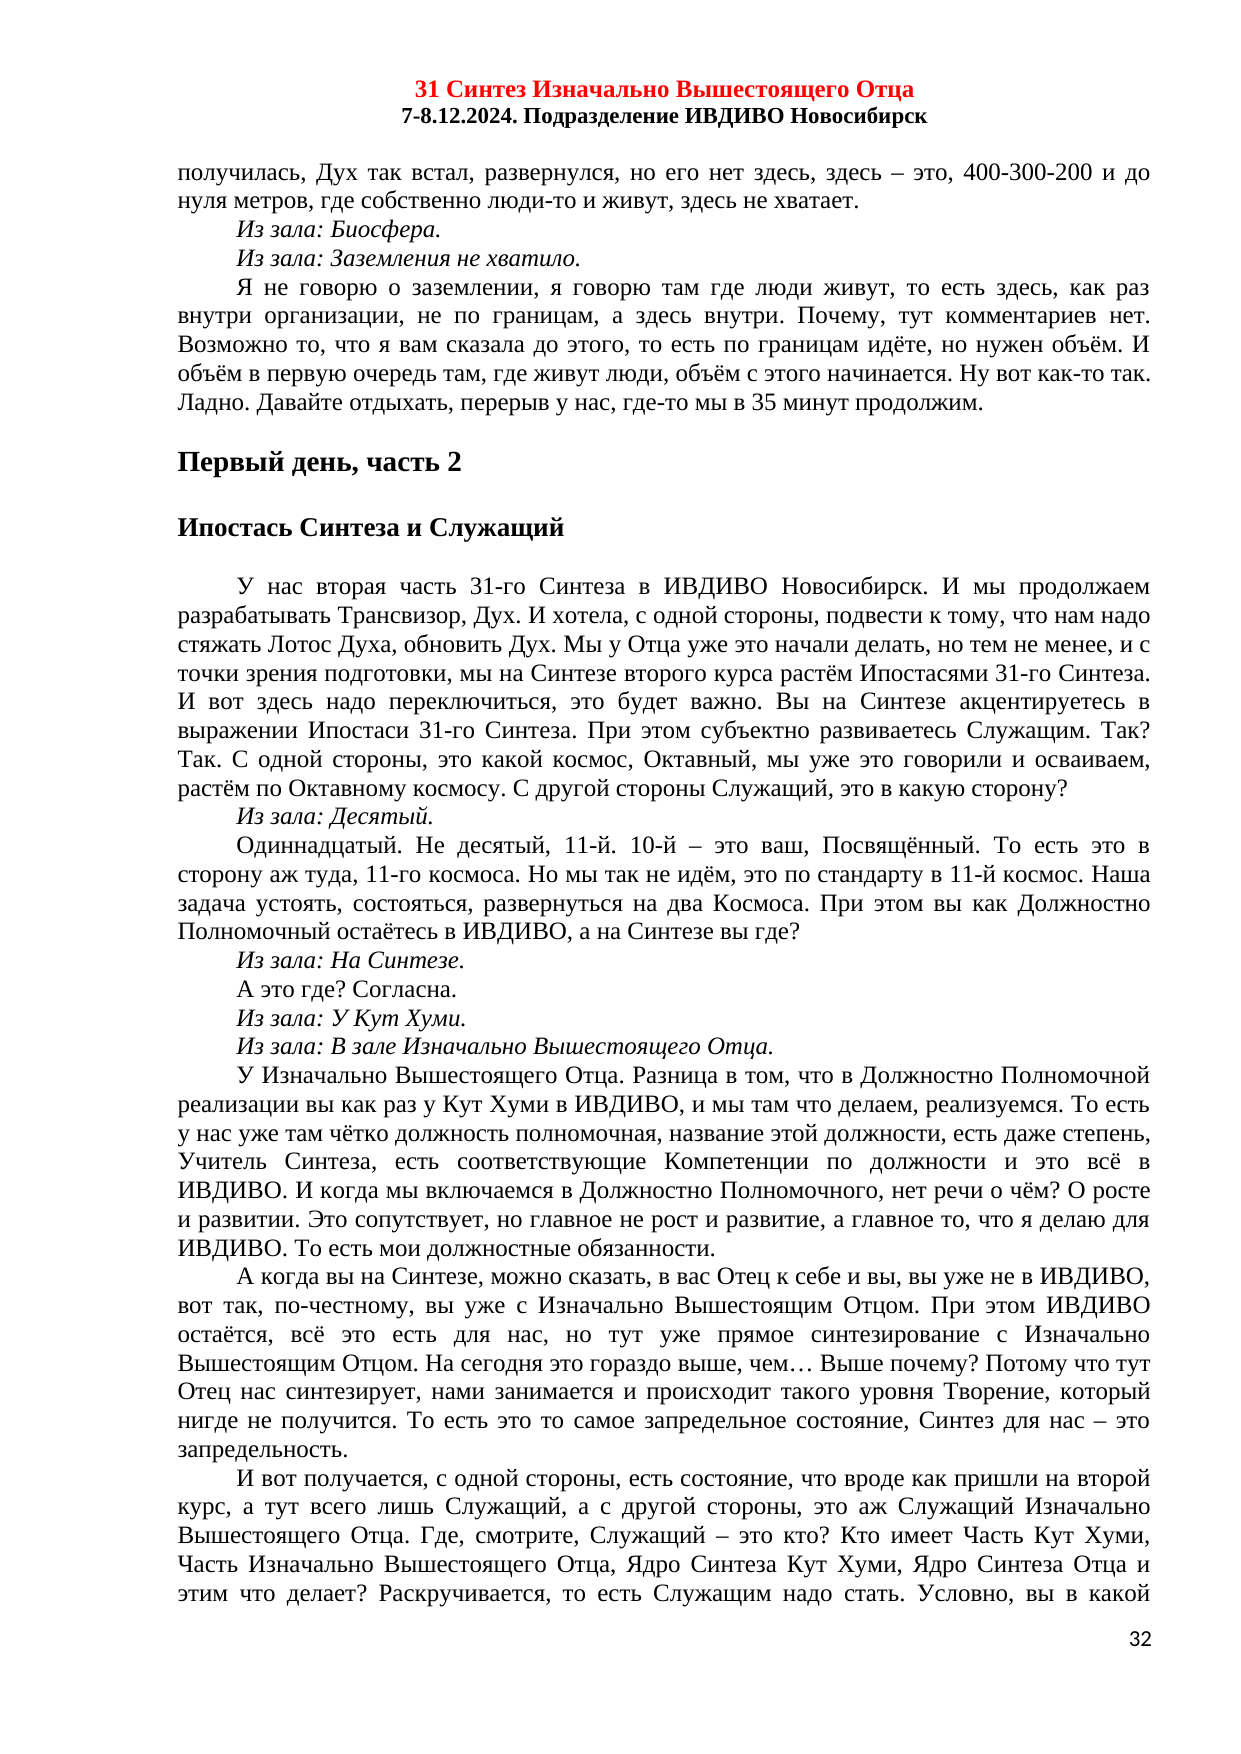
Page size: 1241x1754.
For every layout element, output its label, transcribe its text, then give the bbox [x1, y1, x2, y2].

text У нас вторая часть 31-го Синтеза в ИВДИВО Новосибирск. И мы продолжаем разрабатывать Трансвизор, Дух. И хотела, с одной стороны, подвести к тому, что нам надо стяжать Лотос Духа, обновить Дух. Мы у Отца уже это начали делать, но тем не менее, и с точки зрения подготовки, мы на Синтезе второго курса растём Ипостасями 31-го Синтеза. И вот здесь надо переключиться, это будет важно. Вы на Синтезе акцентируетесь в выражении Ипостаси 31-го Синтеза. При этом субъектно развиваетесь Служащим. Так? Так. С одной стороны, это какой космос, Октавный, мы уже это говорили и осваиваем, растём по Октавному космосу. С другой стороны Служащий, это в какую сторону? [177, 571, 1152, 801]
text Из зала: Биосфера. [177, 214, 1152, 243]
text Из зала: На Синтезе. [177, 945, 1152, 974]
text Из зала: Десятый. [177, 801, 1152, 830]
subtitle Первый день, часть 2 [177, 444, 1152, 478]
text Я не говорю о заземлении, я говорю там где люди живут, то есть здесь, как раз внутри организации, не по границам, а здесь внутри. Почему, тут комментариев нет. Возможно то, что я вам сказала до этого, то есть по границам идёте, но нужен объём. И объём в первую очередь там, где живут люди, объём с этого начинается. Ну вот как-то так. Ладно. Давайте отдыхать, перерыв у нас, где-то мы в 35 минут продолжим. [177, 272, 1152, 416]
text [177, 1463, 1152, 1606]
text А это где? Согласна. [177, 974, 1152, 1003]
text А когда вы на Синтезе, можно сказать, в вас Отец к себе и вы, вы уже не в ИВДИВО, вот так, по-честному, вы уже с Изначально Вышестоящим Отцом. При этом ИВДИВО остаётся, всё это есть для нас, но тут уже прямое синтезирование с Изначально Вышестоящим Отцом. На сегодня это гораздо выше, чем… Выше почему? Потому что тут Отец нас синтезирует, нами занимается и происходит такого уровня Творение, который нигде не получится. То есть это то самое запредельное состояние, Синтез для нас – это запредельность. [177, 1261, 1152, 1463]
text Одиннадцатый. Не десятый, 11-й. 10-й – это ваш, Посвящённый. То есть это в сторону аж туда, 11-го космоса. Но мы так не идём, это по стандарту в 11-й космос. Наша задача устоять, состояться, развернуться на два Космоса. При этом вы как Должностно Полномочный остаётесь в ИВДИВО, а на Синтезе вы где? [177, 830, 1152, 945]
text Из зала: В зале Изначально Вышестоящего Отца. [177, 1031, 1152, 1060]
text У Изначально Вышестоящего Отца. Разница в том, что в Должностно Полномочной реализации вы как раз у Кут Хуми в ИВДИВО, и мы там что делаем, реализуемся. То есть у нас уже там чётко должность полномочная, название этой должности, есть даже степень, Учитель Синтеза, есть соответствующие Компетенции по должности и это всё в ИВДИВО. И когда мы включаемся в Должностно Полномочного, нет речи о чём? О росте и развитии. Это сопутствует, но главное не рост и развитие, а главное то, что я делаю для ИВДИВО. То есть мои должностные обязанности. [177, 1060, 1152, 1261]
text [177, 157, 1152, 214]
text Из зала: У Кут Хуми. [177, 1003, 1152, 1031]
subtitle Ипостась Синтеза и Служащий [177, 511, 1152, 543]
text Из зала: Заземления не хватило. [177, 243, 1152, 272]
